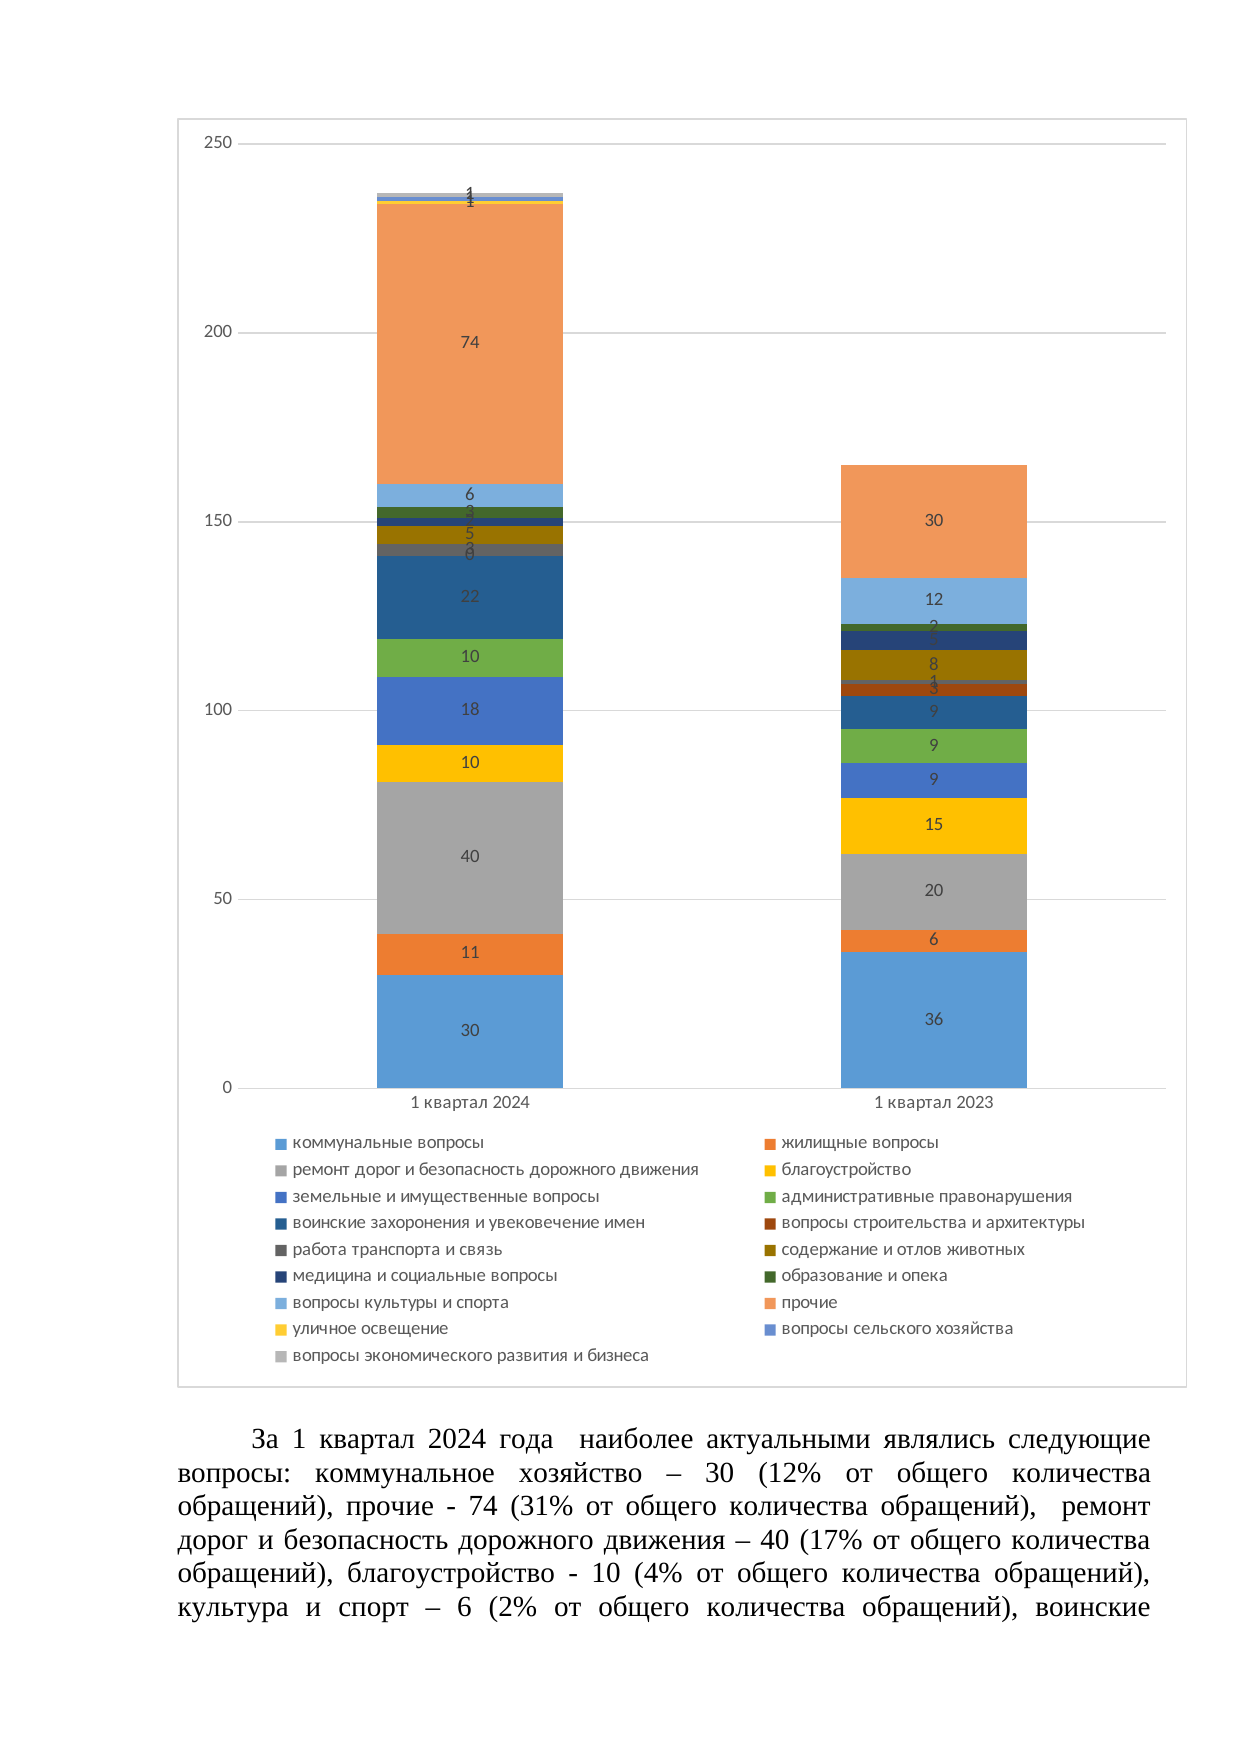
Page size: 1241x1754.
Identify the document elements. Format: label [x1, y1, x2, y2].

text [177, 1421, 1152, 1622]
